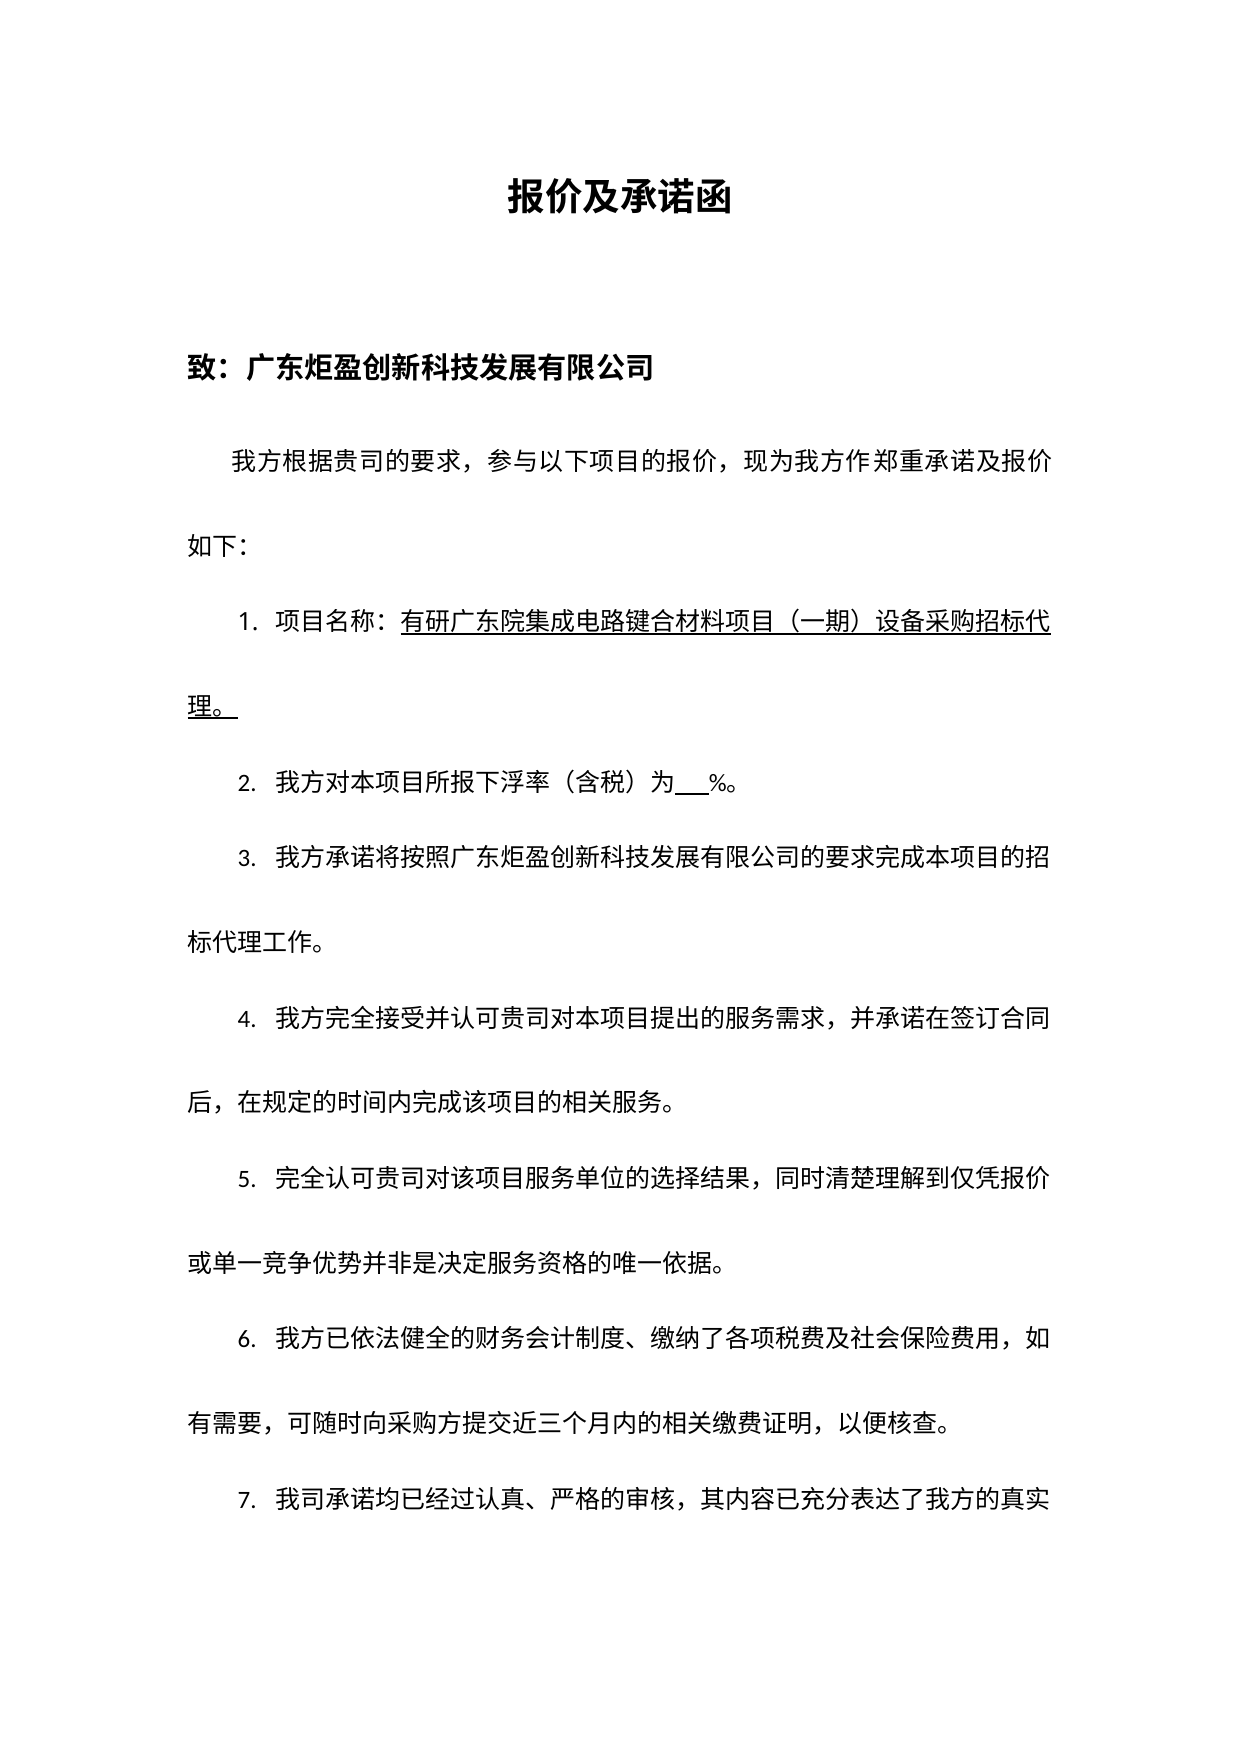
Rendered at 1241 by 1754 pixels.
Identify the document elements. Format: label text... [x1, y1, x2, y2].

text 致：广东炬盈创新科技发展有限公司 [187, 333, 1053, 398]
text 我方根据贵司的要求，参与以下项目的报价，现为我方作郑重承诺及报价如下： [187, 427, 1053, 577]
text 报价及承诺函 [187, 162, 1053, 227]
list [187, 1465, 1053, 1530]
list 我方对本项目所报下浮率（含税）为 %。 [187, 748, 1053, 813]
list 项目名称：有研广东院集成电路键合材料项目（一期）设备采购招标代理。 [187, 587, 1053, 737]
list 我方已依法健全的财务会计制度、缴纳了各项税费及社会保险费用，如有需要，可随时向采购方提交近三个月内的相关缴费证明，以便核查。 [187, 1304, 1053, 1454]
list 完全认可贵司对该项目服务单位的选择结果，同时清楚理解到仅凭报价或单一竞争优势并非是决定服务资格的唯一依据。 [187, 1144, 1053, 1294]
list 我方完全接受并认可贵司对本项目提出的服务需求，并承诺在签订合同后，在规定的时间内完成该项目的相关服务。 [187, 984, 1053, 1133]
list 我方承诺将按照广东炬盈创新科技发展有限公司的要求完成本项目的招标代理工作。 [187, 823, 1053, 973]
